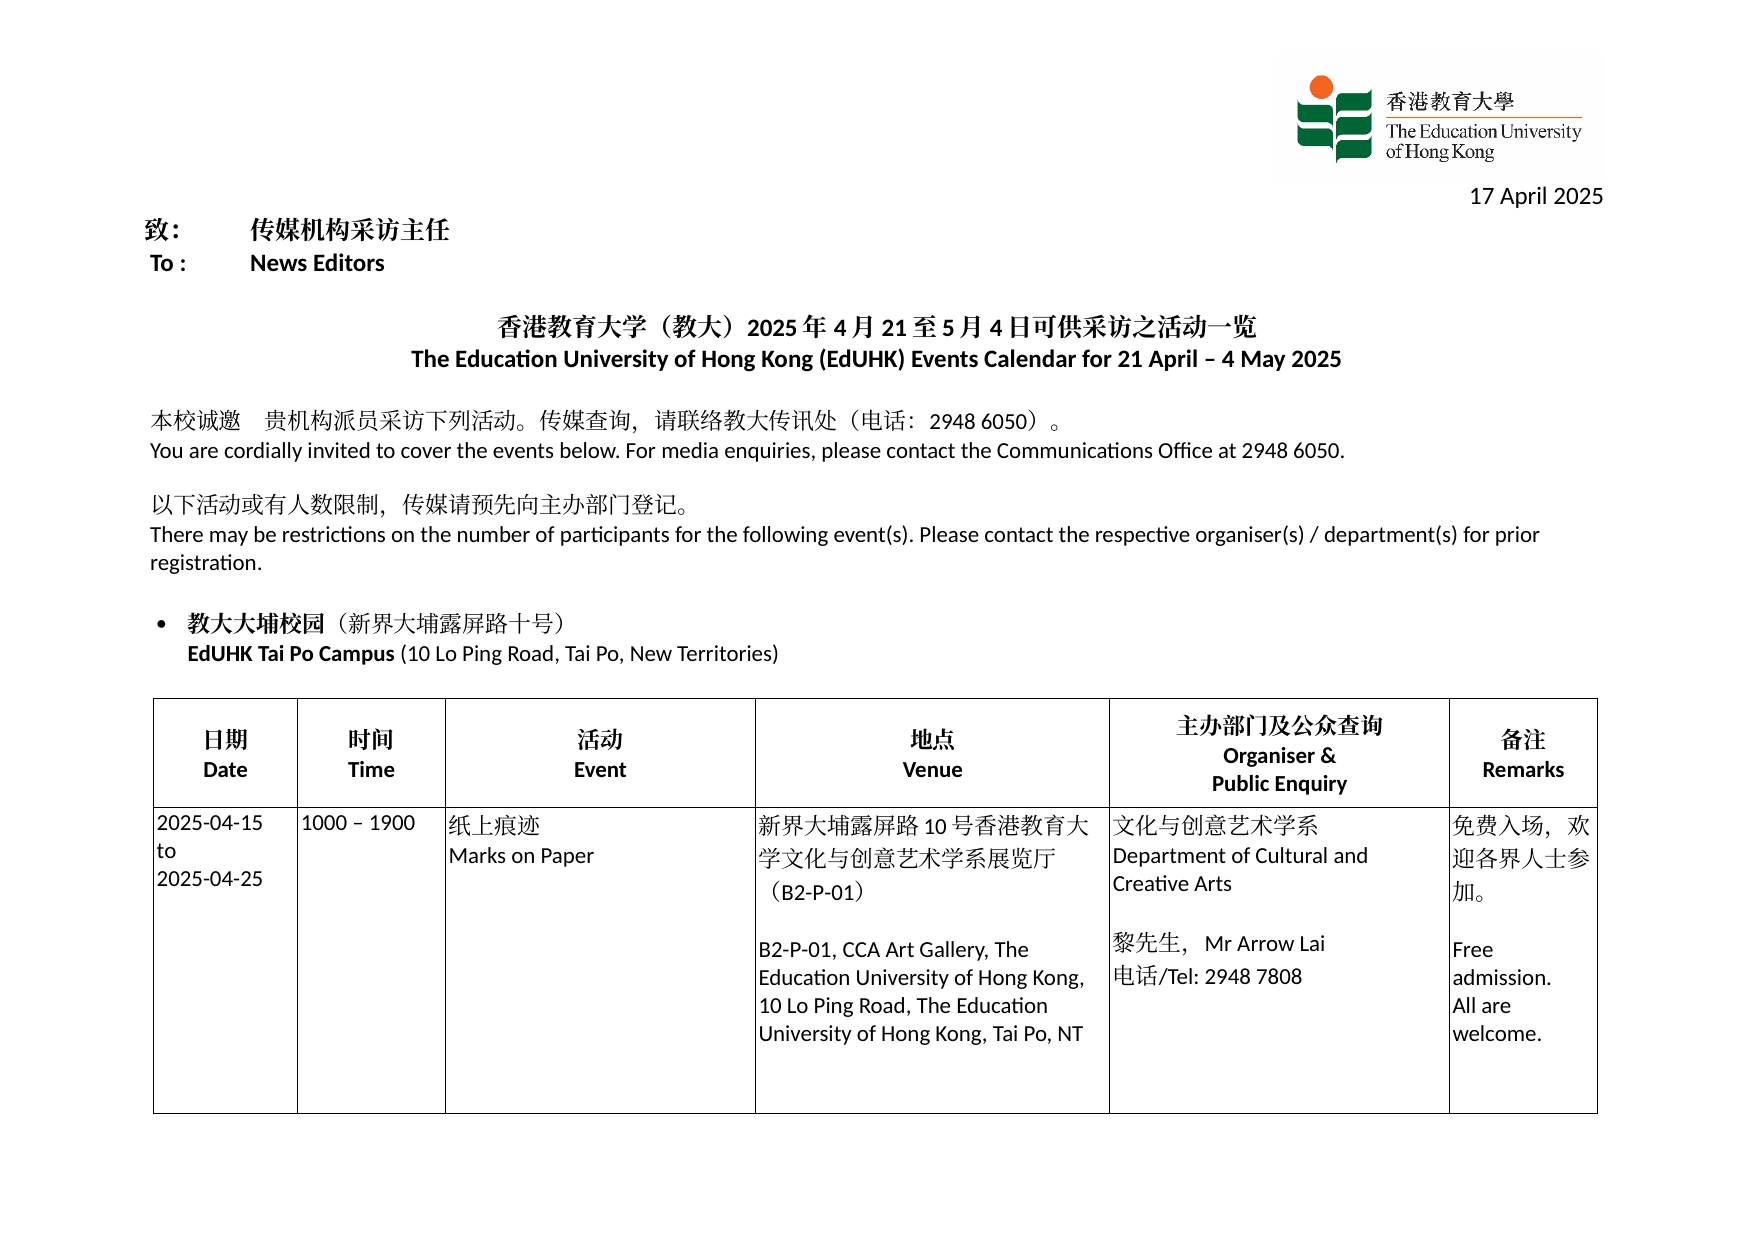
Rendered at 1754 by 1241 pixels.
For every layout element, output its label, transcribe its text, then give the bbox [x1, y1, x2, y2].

table_header 地点 Venue [756, 699, 1109, 807]
table_cell 免费入场，欢迎各界人士参加。 Free admission. All are welcome. [1450, 808, 1597, 1113]
table_cell 2025-04-15 to 2025-04-25 [154, 808, 297, 1113]
table_header 主办部门及公众查询 Organiser & Public Enquiry [1110, 699, 1449, 807]
picture [1275, 54, 1604, 181]
text There may be restrictions on the number of participants for the following event(s). Please contact the respective organiser(s) / department(s) for prior registration. [150, 520, 1604, 576]
table_cell 文化与创意艺术学系 Department of Cultural and Creative Arts 黎先生，Mr Arrow Lai 电话/Tel: 2948 7808 [1110, 808, 1449, 1113]
text 香港教育大学（教大）2025年 4月21至5月4日可供采访之活动一览 [150, 308, 1604, 344]
text 本校诚邀 贵机构派员采访下列活动。传媒查询，请联络教大传讯处（电话：2948 6050）。 You are cordially invited to cover the events below. For media enquiries, please contact the Communications Office at 2948 6050. [150, 403, 1604, 464]
text 17 April 2025 [144, 180, 1604, 211]
table_header 时间 Time [298, 699, 445, 807]
table_cell 1000 – 1900 [298, 808, 445, 1113]
text The Education University of Hong Kong (EdUHK) Events Calendar for 21 April – 4 May 2025 [150, 344, 1604, 403]
table_header 活动 Event [446, 699, 755, 807]
text EdUHK Tai Po Campus (10 Lo Ping Road, Tai Po, New Territories) [187, 639, 1604, 667]
text 以下活动或有人数限制，传媒请预先向主办部门登记。 [150, 487, 1604, 520]
table_cell 新界大埔露屏路10号香港教育大学文化与创意艺术学系展览厅（B2-P-01） B2-P-01, CCA Art Gallery, The Education University of Hong Kong, 10 Lo Ping Road, The Education University of Hong Kong, Tai Po, NT [756, 808, 1109, 1113]
table_cell 纸上痕迹 Marks on Paper [446, 808, 755, 1113]
text 致： 传媒机构采访主任 [144, 211, 1604, 247]
list 教大大埔校园（新界大埔露屏路十号） [157, 606, 1604, 639]
table_header 备注 Remarks [1450, 699, 1597, 807]
table_header 日期 Date [154, 699, 297, 807]
text To : News Editors [150, 247, 1604, 277]
